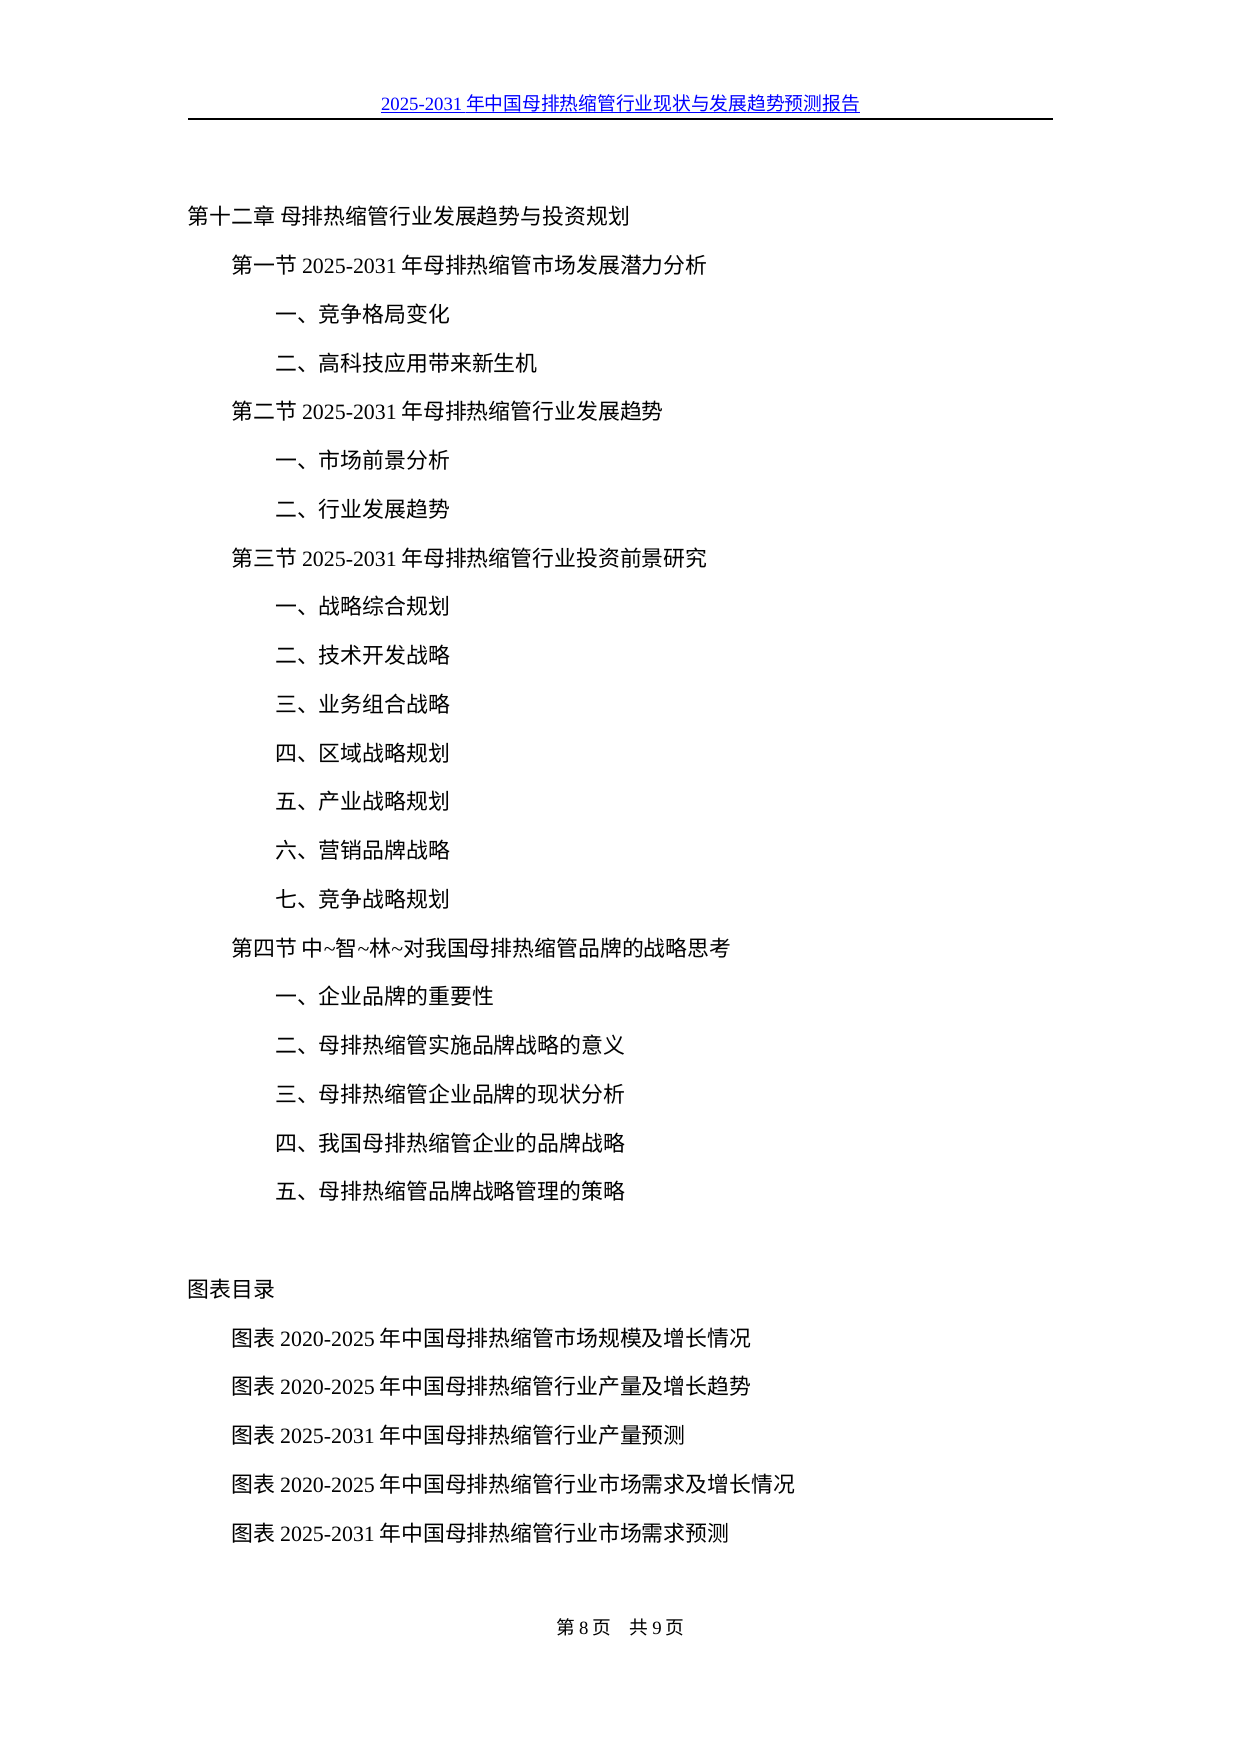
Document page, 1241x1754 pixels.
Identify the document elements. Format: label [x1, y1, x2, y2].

text [187, 150, 1053, 1548]
